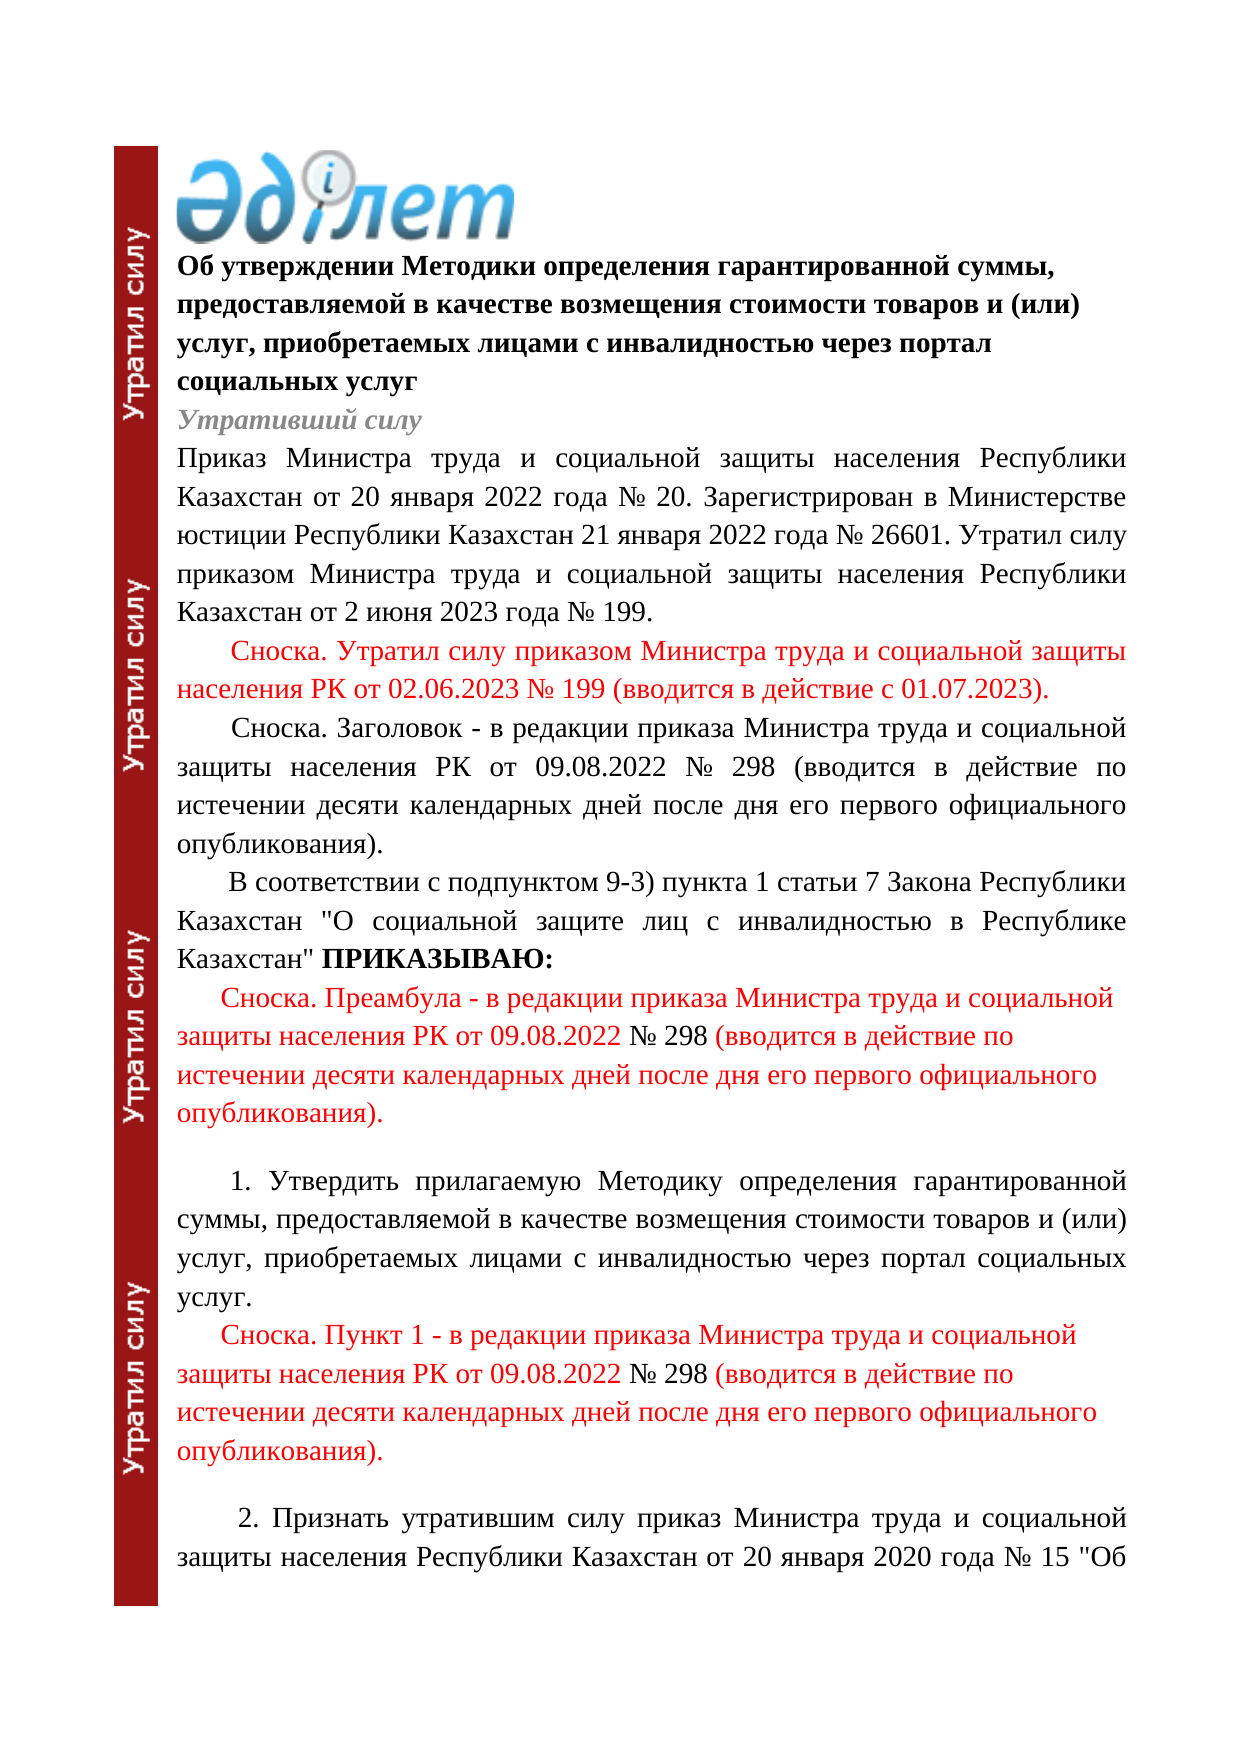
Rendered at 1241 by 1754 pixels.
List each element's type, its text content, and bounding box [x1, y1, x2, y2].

text Приказ Министра труда и социальной защиты населения Республики Казахстан от 20 января 2022 года № 20. Зарегистрирован в Министерстве юстиции Республики Казахстан 21 января 2022 года № 26601. Утратил силу приказом Министра труда и социальной защиты населения Республики Казахстан от 2 июня 2023 года № 199. [112, 440, 1128, 628]
text 1. Утвердить прилагаемую Методику определения гарантированной суммы, предоставляемой в качестве возмещения стоимости товаров и (или) услуг, приобретаемых лицами с инвалидностью через портал социальных услуг. [112, 1163, 1128, 1312]
text Утративший силу [112, 402, 1128, 435]
picture [114, 628, 158, 633]
text Об утверждении Методики определения гарантированной суммы, предоставляемой в качестве возмещения стоимости товаров и (или) услуг, приобретаемых лицами с инвалидностью через портал социальных услуг [112, 248, 1128, 397]
text Сноска. Заголовок - в редакции приказа Министра труда и социальной защиты населения РК от 09.08.2022 № 298 (вводится в действие по истечении десяти календарных дней после дня его первого официального опубликования). [112, 710, 1128, 859]
picture [114, 1159, 158, 1163]
picture [114, 1497, 158, 1501]
picture [114, 975, 158, 980]
text Сноска. Утратил силу приказом Министра труда и социальной защиты населения РК от 02.06.2023 № 199 (вводится в действие с 01.07.2023). [112, 633, 1128, 705]
picture [176, 150, 515, 244]
text В соответствии с подпунктом 9-3) пункта 1 статьи 7 Закона Республики Казахстан "О социальной защите лиц с инвалидностью в Республике Казахстан" ПРИКАЗЫВАЮ: [112, 864, 1128, 975]
picture [114, 1573, 158, 1606]
text Сноска. Преамбула - в редакции приказа Министра труда и социальной защиты населения РК от 09.08.2022 № 298 (вводится в действие по истечении десяти календарных дней после дня его первого официального опубликования). [112, 980, 1128, 1159]
picture [114, 705, 158, 710]
picture [114, 435, 158, 440]
picture [114, 1312, 158, 1317]
picture [114, 859, 158, 864]
picture [114, 397, 158, 402]
text Сноска. Пункт 1 - в редакции приказа Министра труда и социальной защиты населения РК от 09.08.2022 № 298 (вводится в действие по истечении десяти календарных дней после дня его первого официального опубликования). [112, 1317, 1128, 1497]
picture [114, 146, 158, 248]
